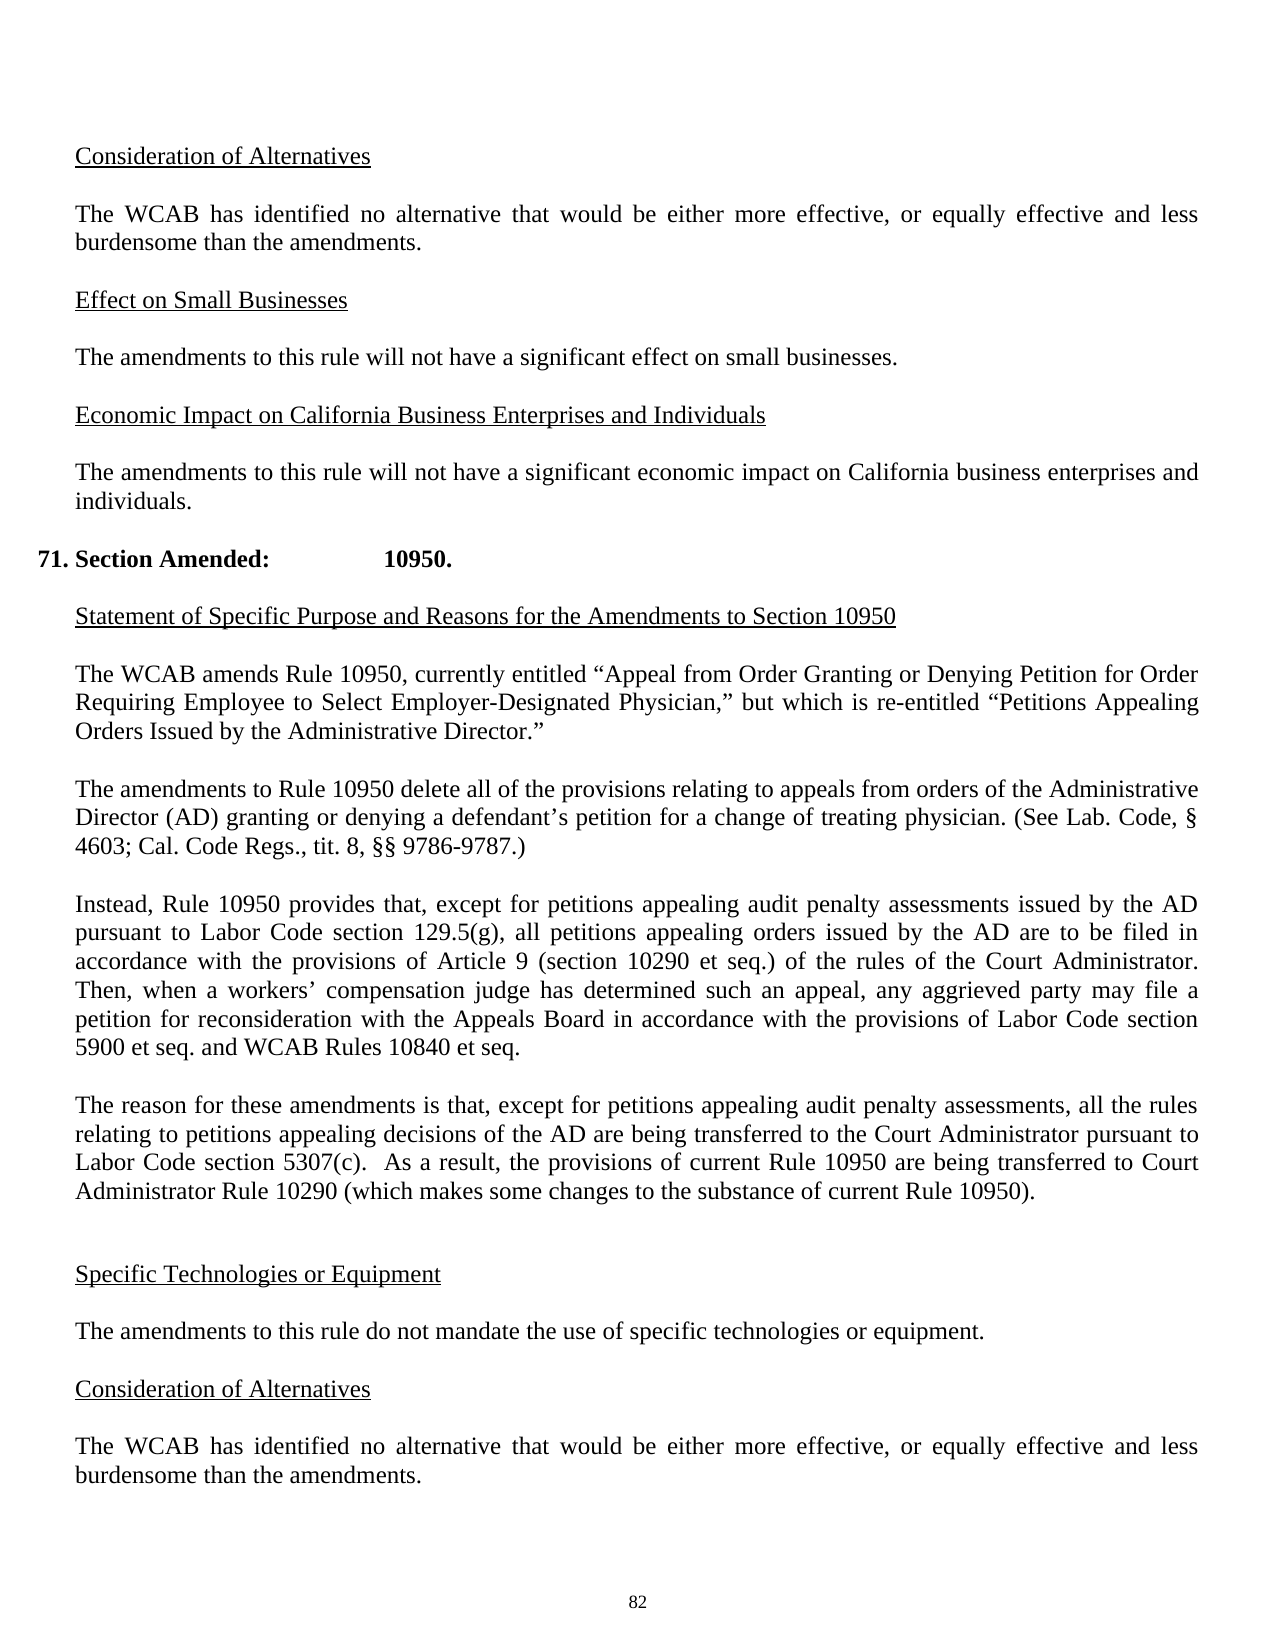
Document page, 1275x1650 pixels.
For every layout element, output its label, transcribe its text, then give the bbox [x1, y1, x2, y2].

text The amendments to this rule do not mandate the use of specific technologies or equipment. [75, 1316, 1200, 1345]
subtitle Effect on Small Businesses [75, 285, 1200, 314]
text The has identified no alternative that would be either more effective, or equally effective and less burdensome than the amendments. [75, 1431, 1200, 1489]
text The reason for these amendments is that, except for petitions appealing audit penalty assessments, all the rules relating to petitions appealing decisions of the AD are being transferred to the Court Administrator pursuant to Labor Code section 5307(c). As a result, the provisions of current Rule 10950 are being transferred to Court Administrator Rule 10290 (which makes some changes to the substance of current Rule 10950). [75, 1090, 1200, 1205]
subtitle Section Amended: 10950. [37, 544, 1200, 572]
subtitle Consideration of Alternatives [75, 141, 1200, 170]
subtitle Consideration of Alternatives [75, 1374, 1200, 1402]
subtitle Statement of Specific Purpose and Reasons for the Amendments to Section 10950 [75, 601, 1200, 630]
text The amendments to this rule will not have a significant effect on small businesses. [75, 342, 1200, 371]
text Instead, Rule 10950 provides that, except for petitions appealing audit penalty assessments issued by the AD pursuant to Labor Code section 129.5(g), all petitions appealing orders issued by the AD are to be filed in accordance with the provisions of Article 9 (section 10290 et seq.) of the rules of the Court Administrator. Then, when a workers’ compensation judge has determined such an appeal, any aggrieved party may file a petition for reconsideration with the Appeals Board in accordance with the provisions of Labor Code section 5900 et seq. and Rules 10840 et seq. [75, 889, 1200, 1061]
subtitle Economic Impact on California Business Enterprises and Individuals [75, 400, 1200, 429]
text The has identified no alternative that would be either more effective, or equally effective and less burdensome than the amendments. [75, 199, 1200, 256]
subtitle Specific Technologies or Equipment [75, 1259, 1200, 1287]
text The amendments to this rule will not have a significant economic impact on California business enterprises and individuals. [75, 457, 1200, 515]
text The amends Rule 10950, currently entitled “Appeal from Order Granting or Denying Petition for Order Requiring Employee to Select Employer-Designated Physician,” but which is re-entitled “Petitions Appealing Orders Issued by the Administrative Director.” [75, 659, 1200, 745]
text The amendments to Rule 10950 delete all of the provisions relating to appeals from orders of the Administrative Director (AD) granting or denying a defendant’s petition for a change of treating physician. (See Lab. Code, § 4603; Code Regs., tit. 8, §§ 9786-9787.) [75, 774, 1200, 860]
